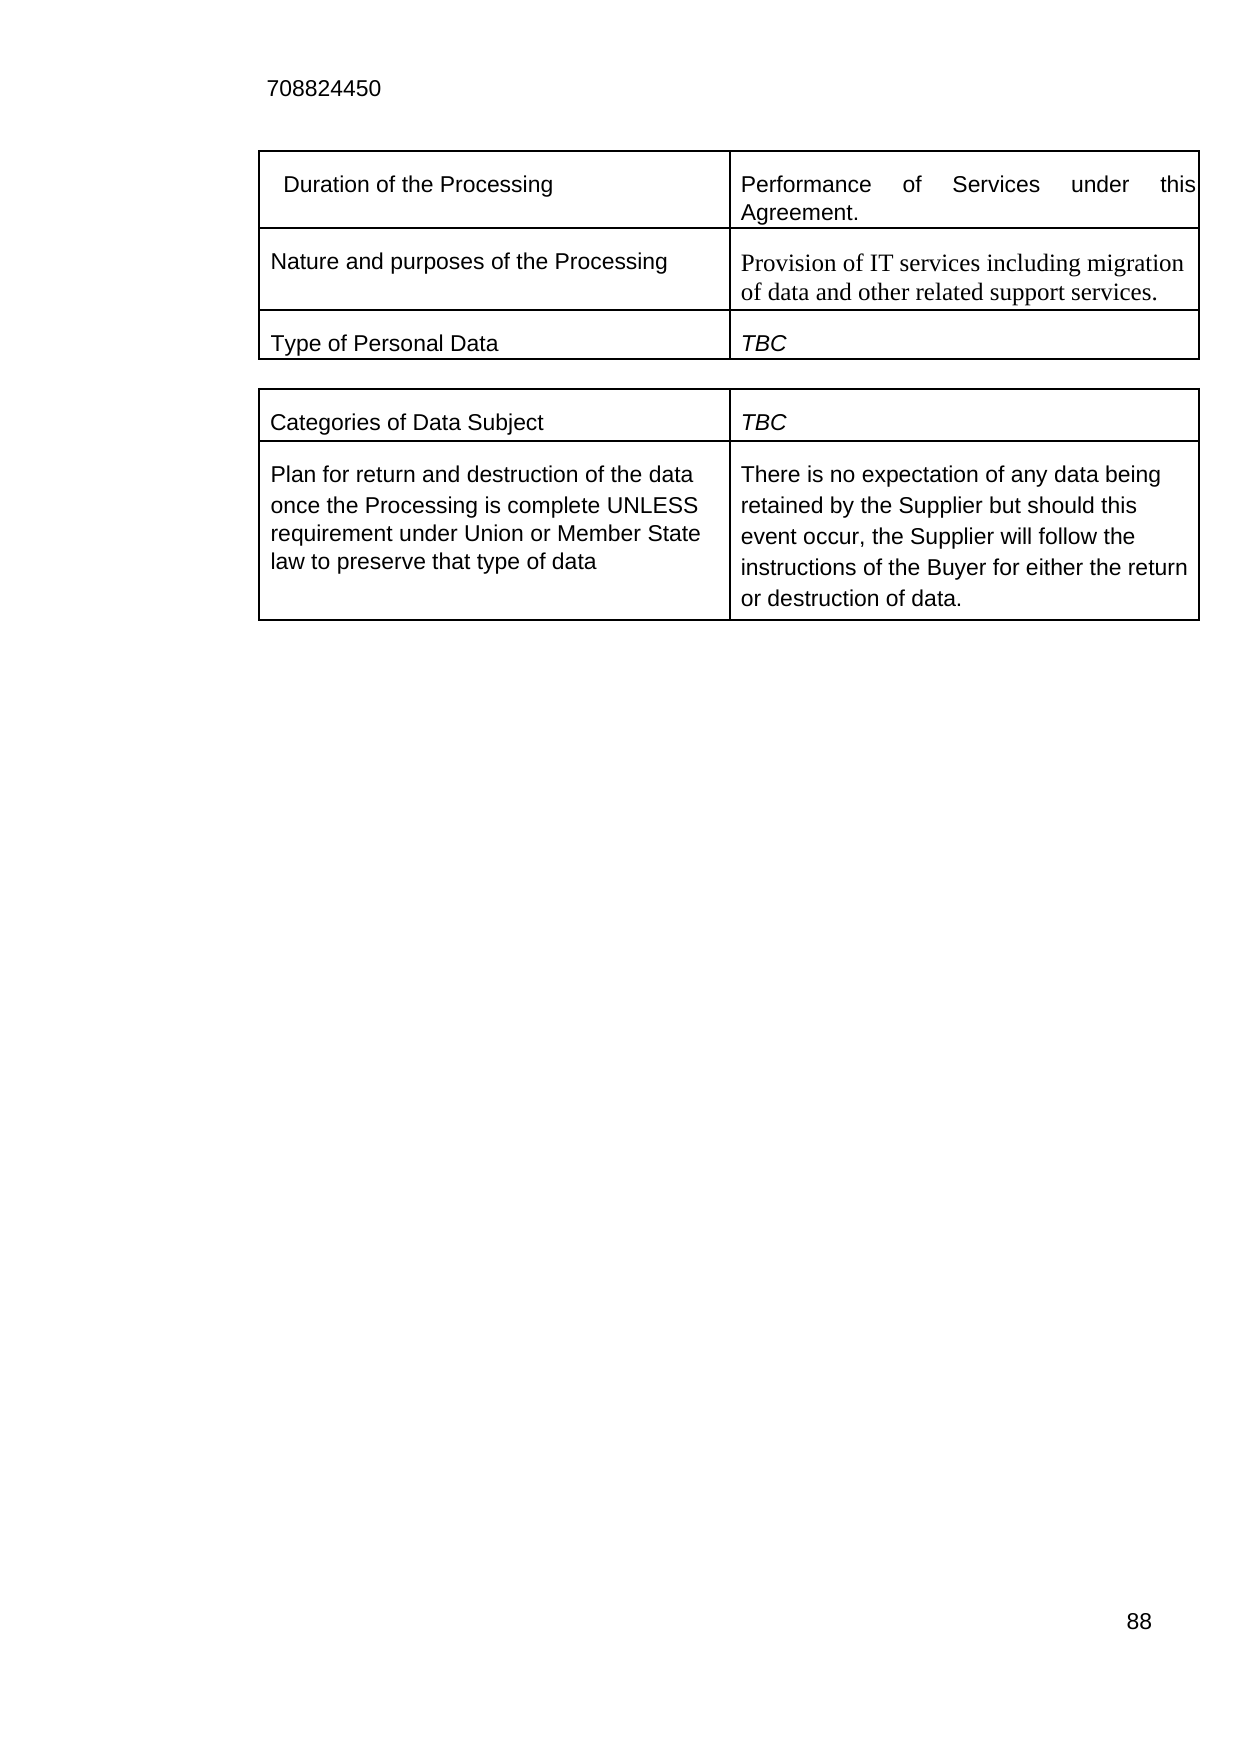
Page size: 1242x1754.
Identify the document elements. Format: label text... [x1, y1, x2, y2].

table_cell Provision of IT services including migration of data and other related support services. [731, 229, 1198, 309]
table_header TBC [731, 390, 1198, 440]
table_cell Duration of the Processing [260, 152, 729, 227]
table_cell Nature and purposes of the Processing [260, 229, 729, 309]
table_cell TBC [731, 311, 1198, 358]
table_header Categories of Data Subject [260, 390, 729, 440]
table_cell There is no expectation of any data being retained by the Supplier but should this event occur, the Supplier will follow the instructions of the Buyer for either the return or destruction of data. [731, 442, 1198, 619]
table_cell Type of Personal Data [260, 311, 729, 358]
table_cell Performance of Services under this Agreement. [731, 152, 1198, 227]
table_cell Plan for return and destruction of the data once the Processing is complete UNLESS requirement under Union or Member State law to preserve that type of data [260, 442, 729, 619]
